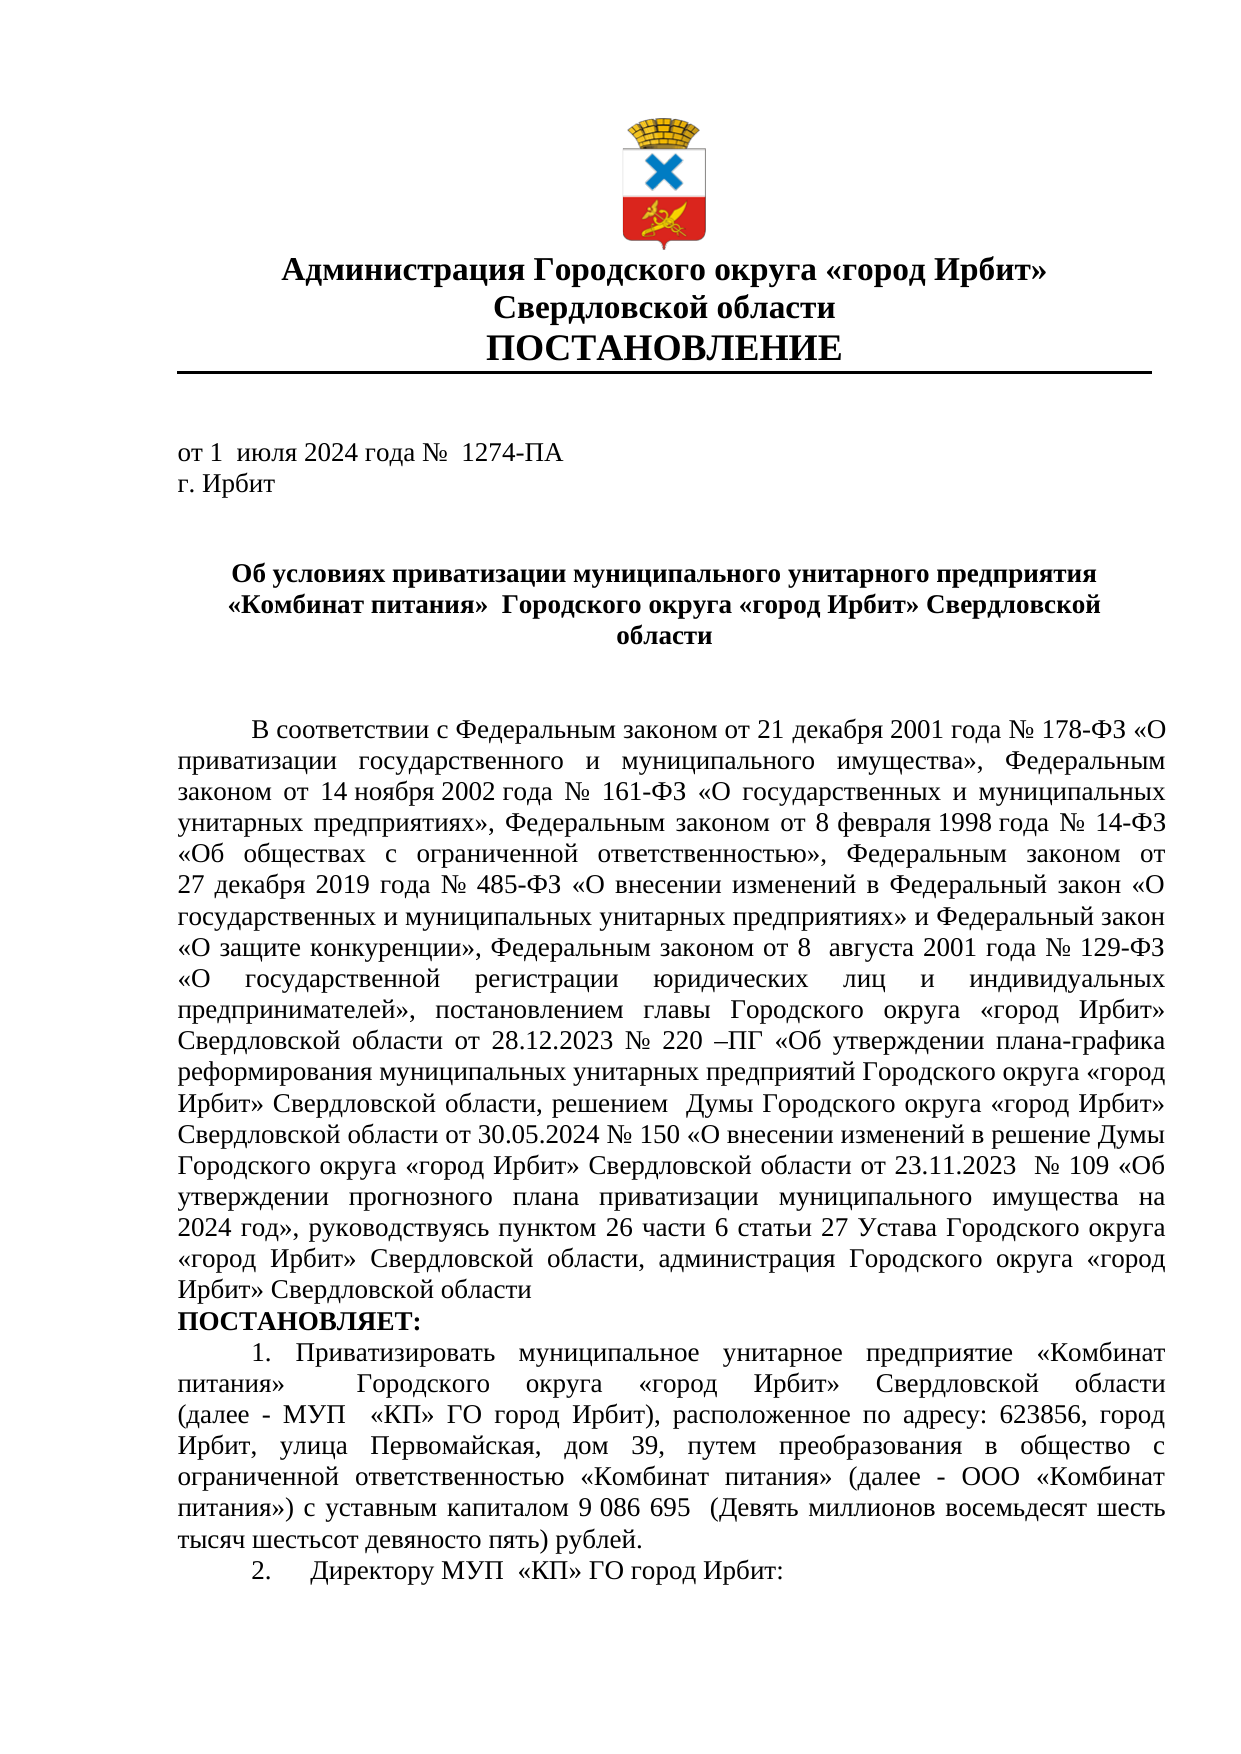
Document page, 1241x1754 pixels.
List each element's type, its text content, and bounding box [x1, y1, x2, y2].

text Свердловской области [177, 287, 1152, 326]
text от 1 июля 2024 года № 1274-ПА [177, 436, 1152, 467]
list Приватизировать муниципальное унитарное предприятие «Комбинат питания» Городского округа «город Ирбит» Свердловской области (далее - МУП «КП» ГО город Ирбит), расположенное по адресу: 623856, город Ирбит, улица Первомайская, дом 39, путем преобразования в общество с ограниченной ответственностью «Комбинат питания» (далее - ООО «Комбинат питания») с уставным капиталом 9 086 695 (Девять миллионов восемьдесят шесть тысяч шестьсот девяносто пять) рублей. [177, 1336, 1166, 1554]
picture [622, 118, 706, 250]
text г. Ирбит [177, 467, 1152, 498]
list Директору МУП «КП» ГО город Ирбит: [177, 1554, 1166, 1585]
text Об условиях приватизации муниципального унитарного предприятия «Комбинат питания» Городского округа «город Ирбит» Свердловской области [177, 557, 1152, 651]
text ПОСТАНОВЛЯЕТ: [177, 1305, 1166, 1336]
text Администрация Городского округа «город Ирбит» [177, 249, 1152, 287]
text В соответствии с Федеральным законом от 21 декабря 2001 года № 178-ФЗ «О приватизации государственного и муниципального имущества», Федеральным законом от 14 ноября 2002 года № 161-ФЗ «О государственных и муниципальных унитарных предприятиях», Федеральным законом от 8 февраля 1998 года № 14-ФЗ «Об обществах с ограниченной ответственностью», Федеральным законом от 27 декабря 2019 года № 485-ФЗ «О внесении изменений в Федеральный закон «О государственных и муниципальных унитарных предприятиях» и Федеральный закон «О защите конкуренции», Федеральным законом от 8 августа 2001 года № 129-ФЗ «О государственной регистрации юридических лиц и индивидуальных предпринимателей», постановлением главы Городского округа «город Ирбит» Свердловской области от 28.12.2023 № 220 –ПГ «Об утверждении плана-графика реформирования муниципальных унитарных предприятий Городского округа «город Ирбит» Свердловской области, решением Думы Городского округа «город Ирбит» Свердловской области от 30.05.2024 № 150 «О внесении изменений в решение Думы Городского округа «город Ирбит» Свердловской области от 23.11.2023 № 109 «Об утверждении прогнозного плана приватизации муниципального имущества на 2024 год», руководствуясь пунктом 26 части 6 статьи 27 Устава Городского округа «город Ирбит» Свердловской области, администрация Городского округа «город Ирбит» Свердловской области [177, 713, 1166, 1305]
text ПОСТАНОВЛЕНИЕ [177, 326, 1152, 371]
